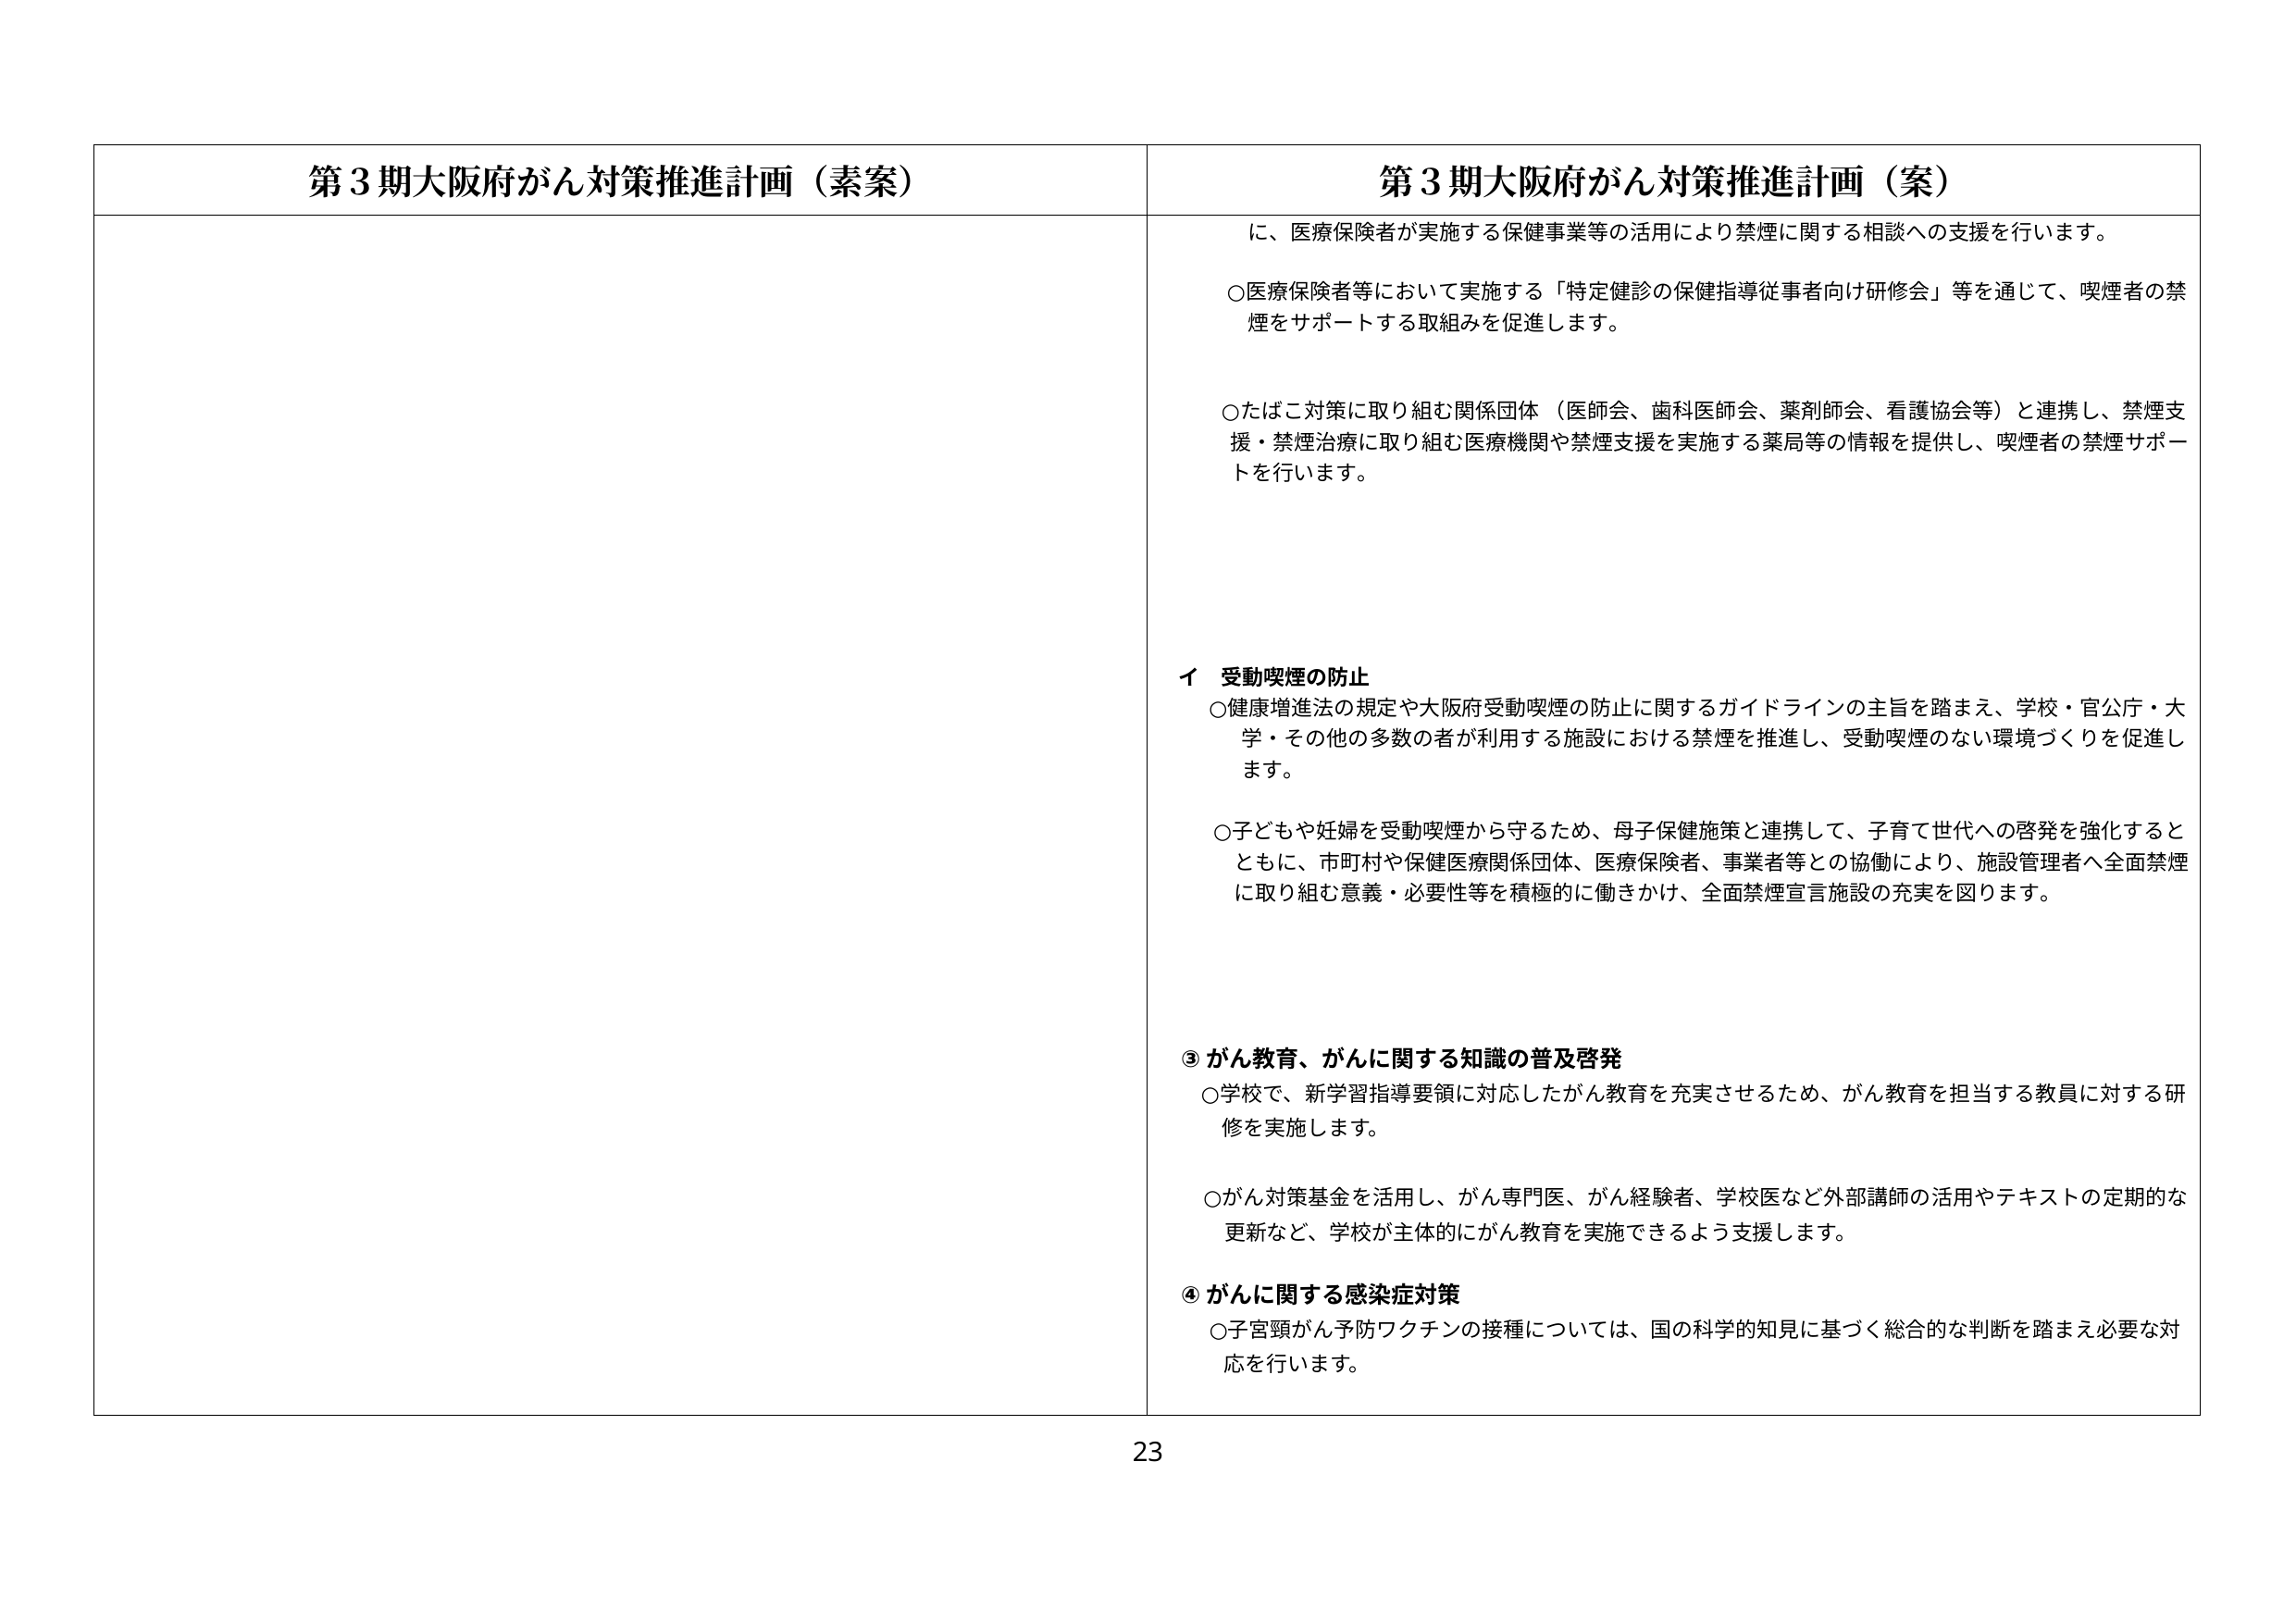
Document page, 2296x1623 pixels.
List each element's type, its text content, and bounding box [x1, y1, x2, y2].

table_header 第３期大阪府がん対策推進計画（案） [1148, 145, 2200, 215]
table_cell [1148, 216, 2200, 1415]
table_header 第３期大阪府がん対策推進計画（素案） [94, 145, 1147, 215]
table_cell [94, 216, 1147, 1415]
